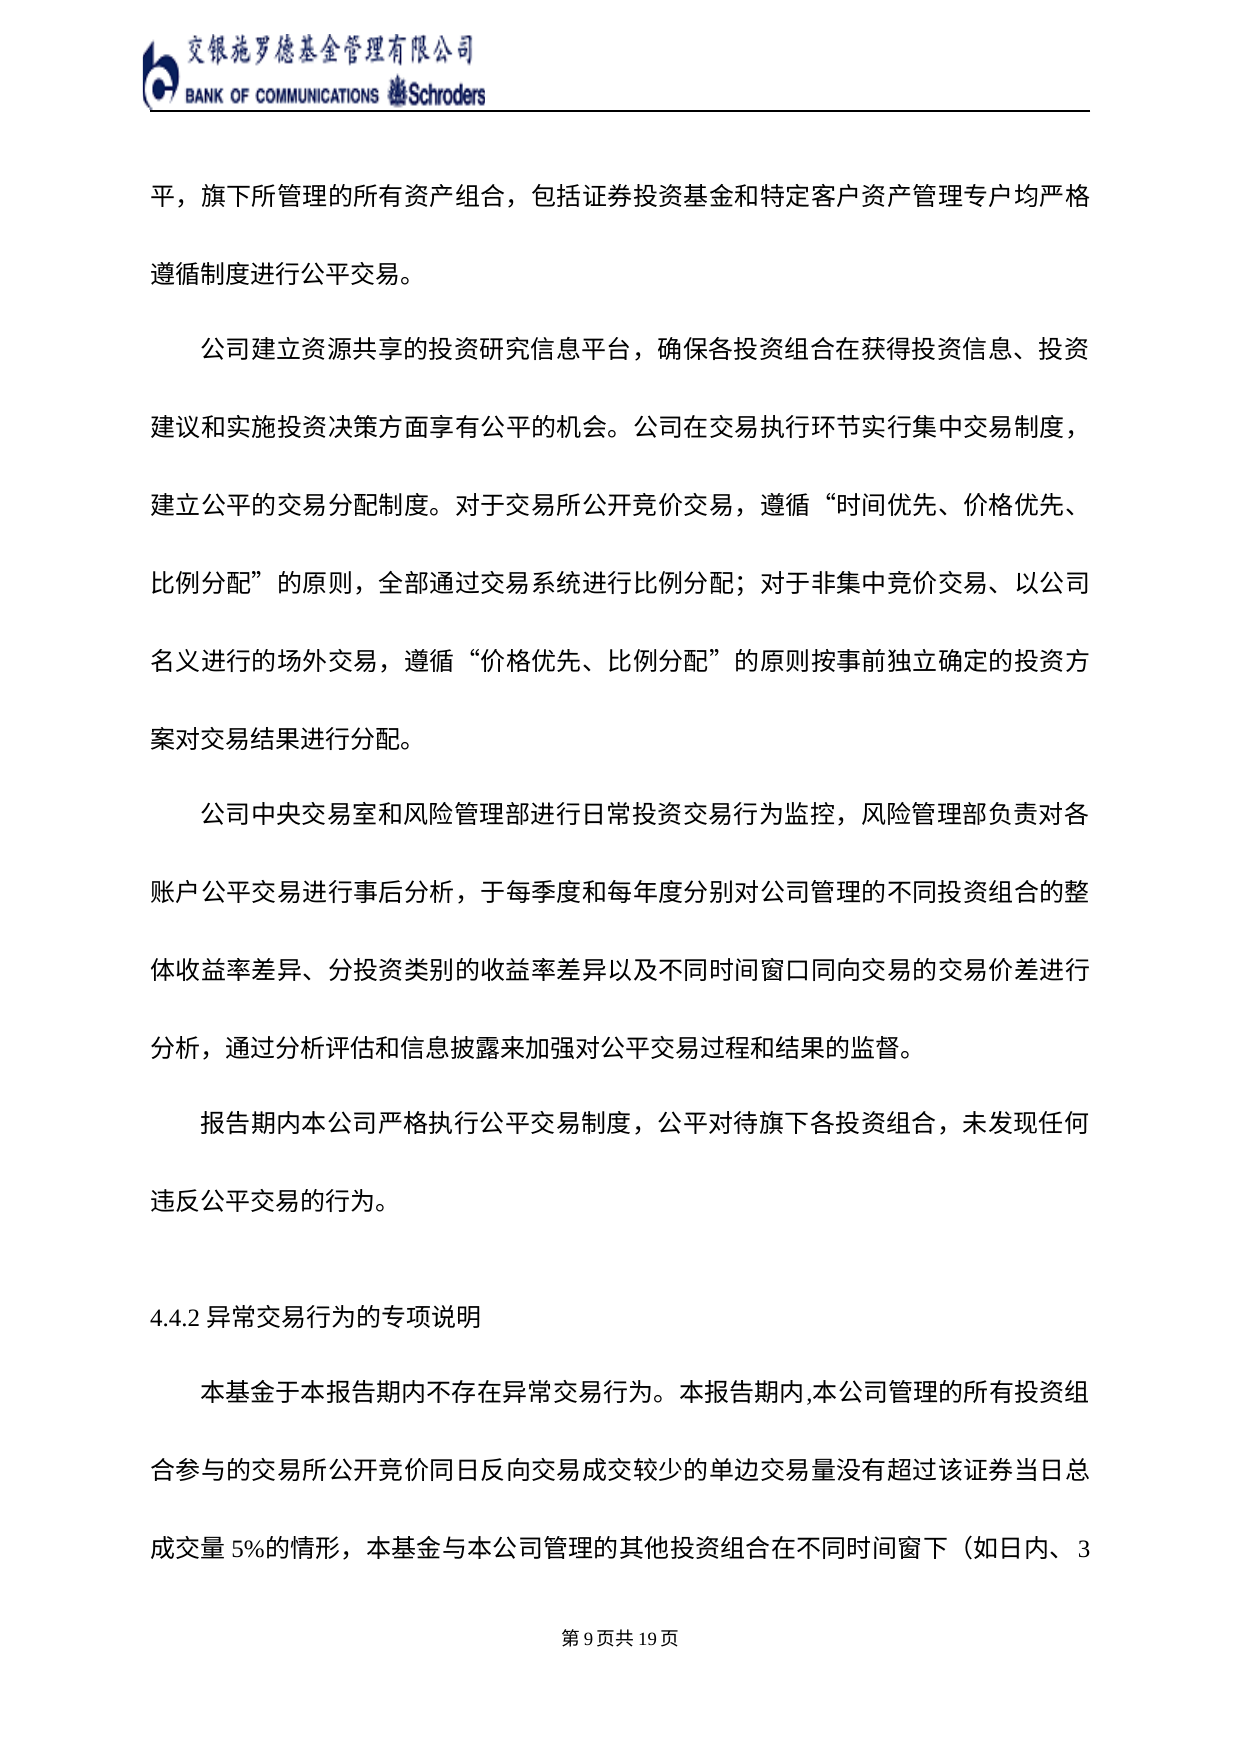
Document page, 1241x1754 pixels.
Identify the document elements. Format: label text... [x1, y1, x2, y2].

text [150, 1358, 1090, 1579]
text 4.4.2 异常交易行为的专项说明 [150, 1283, 1090, 1348]
picture [142, 34, 485, 110]
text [150, 162, 1090, 305]
text 报告期内本公司严格执行公平交易制度，公平对待旗下各投资组合，未发现任何违反公平交易的行为。 [150, 1089, 1090, 1232]
text 公司建立资源共享的投资研究信息平台，确保各投资组合在获得投资信息、投资建议和实施投资决策方面享有公平的机会。公司在交易执行环节实行集中交易制度，建立公平的交易分配制度。对于交易所公开竞价交易，遵循“时间优先、价格优先、比例分配”的原则，全部通过交易系统进行比例分配；对于非集中竞价交易、以公司名义进行的场外交易，遵循“价格优先、比例分配”的原则按事前独立确定的投资方案对交易结果进行分配。 [150, 315, 1090, 770]
text 公司中央交易室和风险管理部进行日常投资交易行为监控，风险管理部负责对各账户公平交易进行事后分析，于每季度和每年度分别对公司管理的不同投资组合的整体收益率差异、分投资类别的收益率差异以及不同时间窗口同向交易的交易价差进行分析，通过分析评估和信息披露来加强对公平交易过程和结果的监督。 [150, 780, 1090, 1079]
